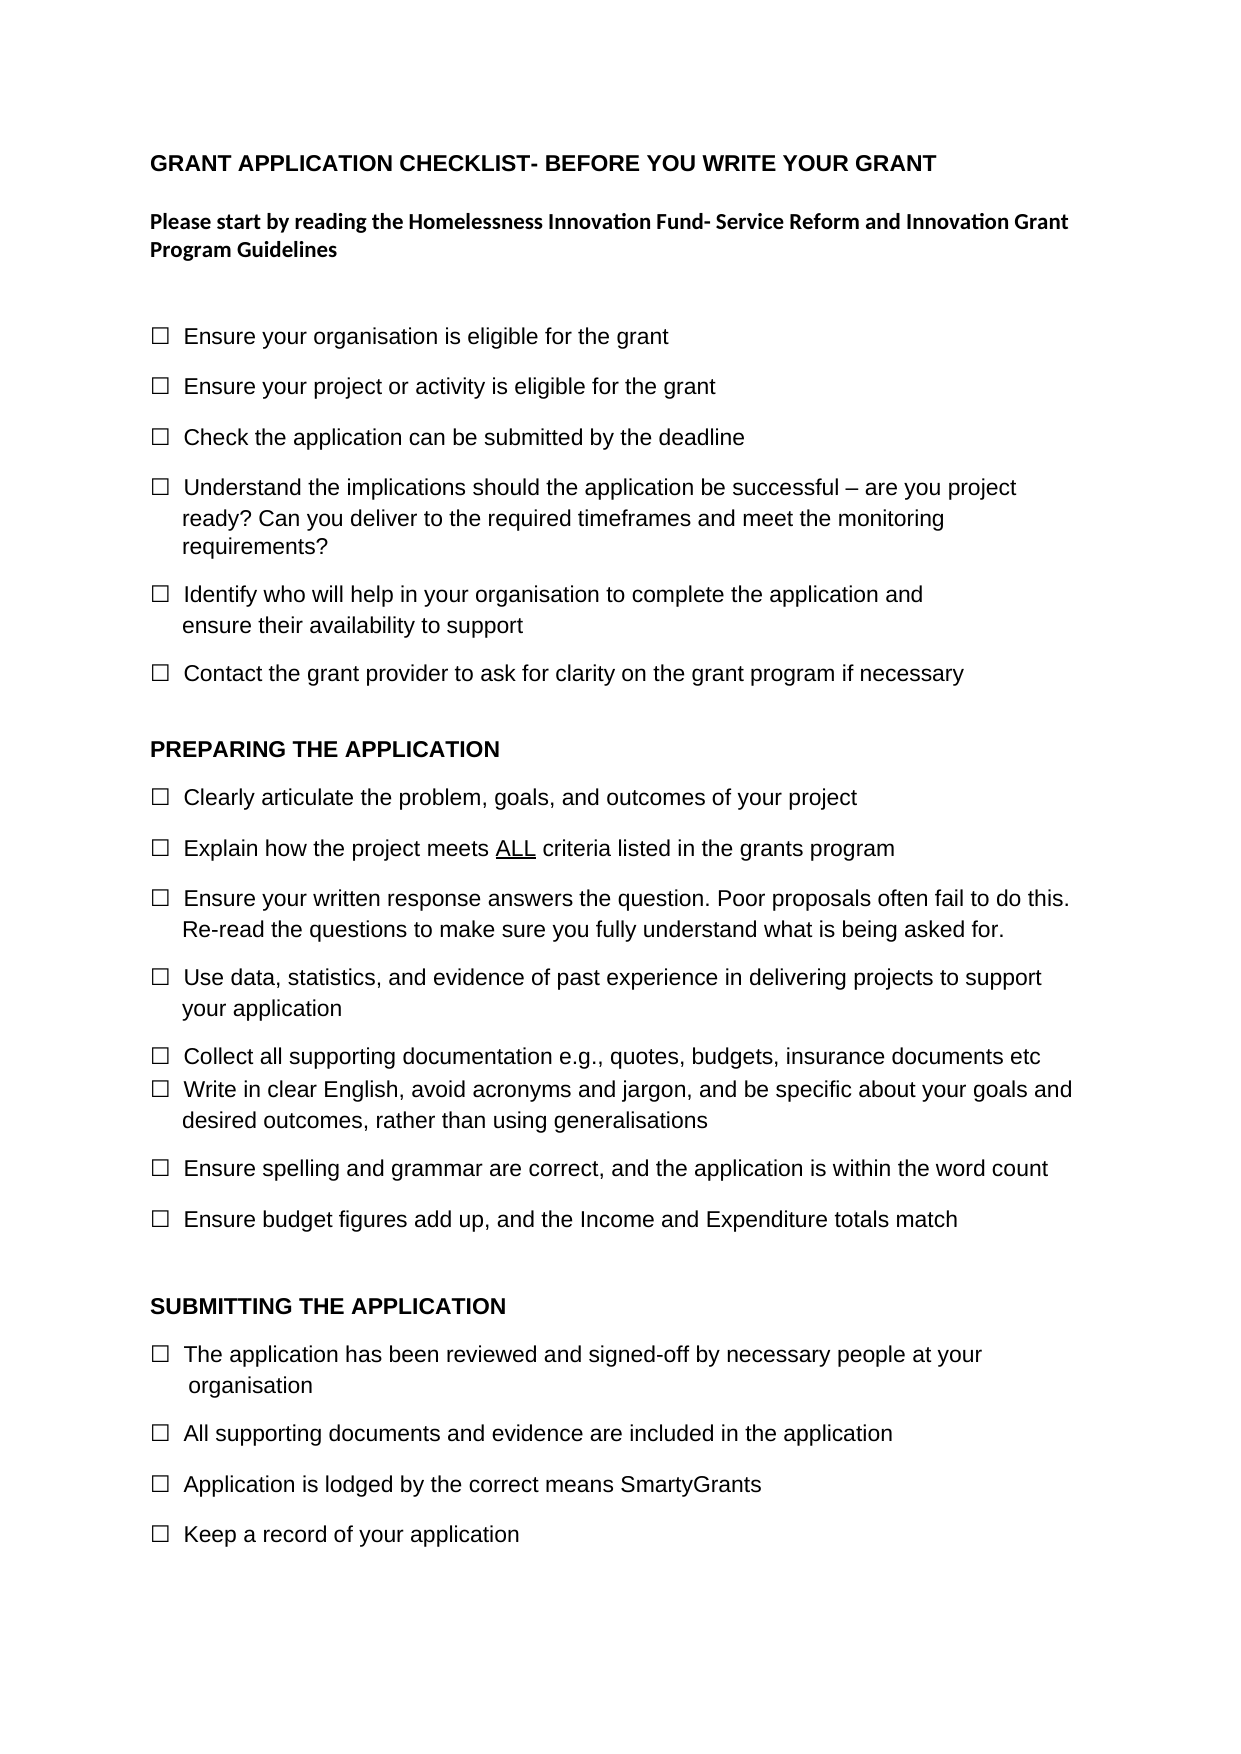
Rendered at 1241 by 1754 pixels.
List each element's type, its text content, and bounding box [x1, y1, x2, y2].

text The application has been reviewed and signed-off by necessary people at your [150, 1338, 1090, 1370]
text All supporting documents and evidence are included in the application [150, 1417, 1090, 1448]
text Explain how the project meets ALL criteria listed in the grants program [150, 832, 1090, 863]
text Ensure budget figures add up, and the Income and Expenditure totals match [150, 1203, 1090, 1234]
text PREPARING THE APPLICATION [150, 736, 1090, 762]
text ensure their availability to support [150, 612, 1090, 638]
text your application [150, 994, 1090, 1021]
text organisation [150, 1372, 1090, 1398]
text Keep a record of your application [150, 1518, 1090, 1549]
text Ensure your project or activity is eligible for the grant [150, 370, 1090, 401]
text ready? Can you deliver to the required timeframes and meet the monitoring [150, 505, 1090, 531]
text requirements? [150, 533, 1090, 559]
text Please start by reading the Homelessness Innovation Fund- Service Reform and Innovation Grant Program Guidelines [150, 207, 1090, 263]
text desired outcomes, rather than using generalisations [150, 1107, 1090, 1133]
text Ensure spelling and grammar are correct, and the application is within the word count [150, 1152, 1090, 1183]
text Clearly articulate the problem, goals, and outcomes of your project [150, 781, 1090, 812]
text Use data, statistics, and evidence of past experience in delivering projects to support [150, 961, 1090, 992]
text Check the application can be submitted by the deadline [150, 421, 1090, 452]
text SUBMITTING THE APPLICATION [150, 1293, 1090, 1320]
text Understand the implications should the application be successful – are you project [150, 471, 1090, 502]
text Contact the grant provider to ask for clarity on the grant program if necessary [150, 657, 1090, 688]
text GRANT APPLICATION CHECKLIST- BEFORE YOU WRITE YOUR GRANT [150, 150, 1090, 176]
text Identify who will help in your organisation to complete the application and [150, 578, 1090, 609]
text Application is lodged by the correct means SmartyGrants [150, 1468, 1090, 1499]
text Ensure your organisation is eligible for the grant [150, 320, 1090, 351]
text Write in clear English, avoid acronyms and jargon, and be specific about your goals and [150, 1073, 1090, 1105]
text Ensure your written response answers the question. Poor proposals often fail to do this. [150, 882, 1090, 913]
text Re-read the questions to make sure you fully understand what is being asked for. [150, 916, 1090, 942]
text Collect all supporting documentation e.g., quotes, budgets, insurance documents etc [150, 1040, 1090, 1071]
